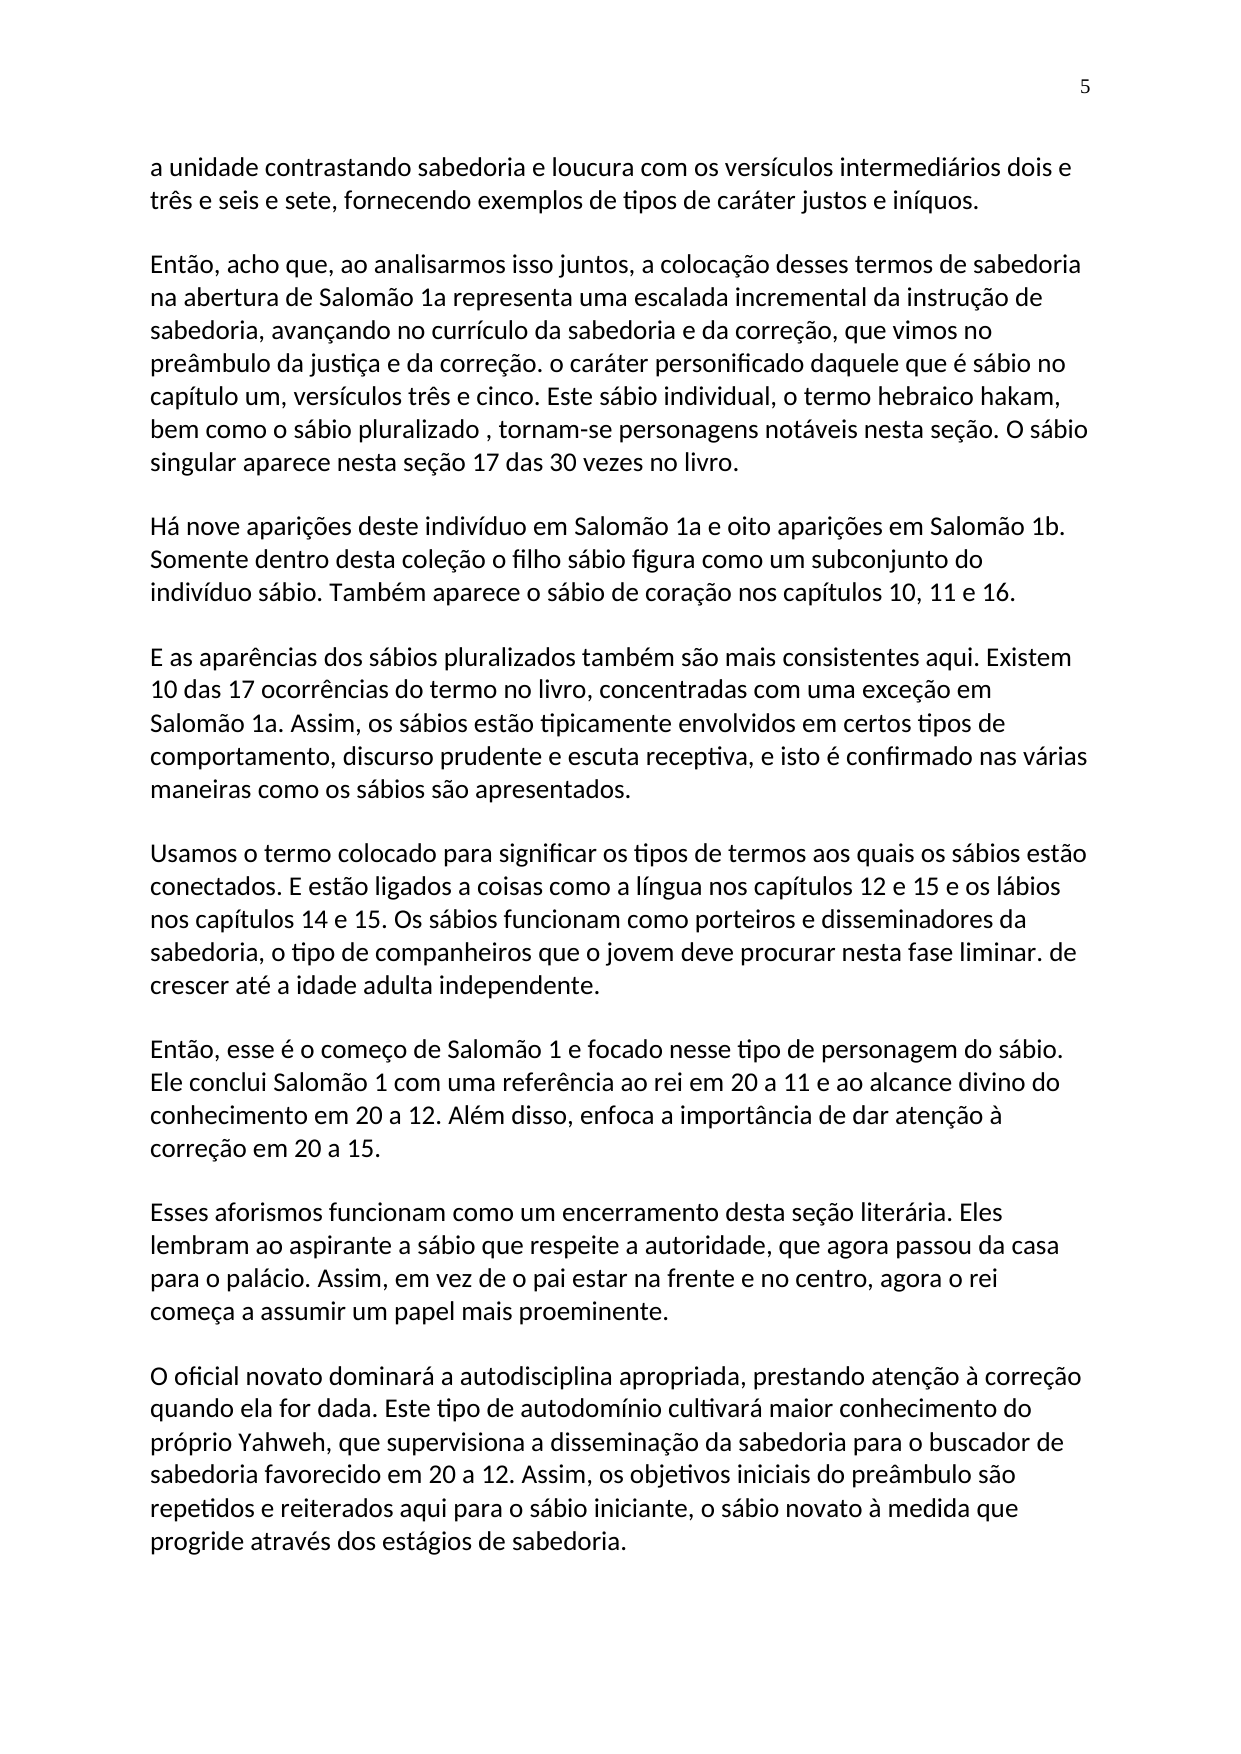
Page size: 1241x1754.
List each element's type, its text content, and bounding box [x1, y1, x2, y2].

text Então, esse é o começo de Salomão 1 e focado nesse tipo de personagem do sábio. Ele conclui Salomão 1 com uma referência ao rei em 20 a 11 e ao alcance divino do conhecimento em 20 a 12. Além disso, enfoca a importância de dar atenção à correção em 20 a 15. [150, 1032, 1090, 1164]
text Há nove aparições deste indivíduo em Salomão 1a e oito aparições em Salomão 1b. Somente dentro desta coleção o filho sábio figura como um subconjunto do indivíduo sábio. Também aparece o sábio de coração nos capítulos 10, 11 e 16. [150, 509, 1090, 608]
text Então, acho que, ao analisarmos isso juntos, a colocação desses termos de sabedoria na abertura de Salomão 1a representa uma escalada incremental da instrução de sabedoria, avançando no currículo da sabedoria e da correção, que vimos no preâmbulo da justiça e da correção. o caráter personificado daquele que é sábio no capítulo um, versículos três e cinco. Este sábio individual, o termo hebraico hakam, bem como o sábio pluralizado , tornam-se personagens notáveis nesta seção. O sábio singular aparece nesta seção 17 das 30 vezes no livro. [150, 247, 1090, 478]
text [150, 150, 1090, 216]
text Esses aforismos funcionam como um encerramento desta seção literária. Eles lembram ao aspirante a sábio que respeite a autoridade, que agora passou da casa para o palácio. Assim, em vez de o pai estar na frente e no centro, agora o rei começa a assumir um papel mais proeminente. [150, 1195, 1090, 1327]
text Usamos o termo colocado para significar os tipos de termos aos quais os sábios estão conectados. E estão ligados a coisas como a língua nos capítulos 12 e 15 e os lábios nos capítulos 14 e 15. Os sábios funcionam como porteiros e disseminadores da sabedoria, o tipo de companheiros que o jovem deve procurar nesta fase liminar. de crescer até a idade adulta independente. [150, 836, 1090, 1001]
text O oficial novato dominará a autodisciplina apropriada, prestando atenção à correção quando ela for dada. Este tipo de autodomínio cultivará maior conhecimento do próprio Yahweh, que supervisiona a disseminação da sabedoria para o buscador de sabedoria favorecido em 20 a 12. Assim, os objetivos iniciais do preâmbulo são repetidos e reiterados aqui para o sábio iniciante, o sábio novato à medida que progride através dos estágios de sabedoria. [150, 1359, 1090, 1557]
text E as aparências dos sábios pluralizados também são mais consistentes aqui. Existem 10 das 17 ocorrências do termo no livro, concentradas com uma exceção em Salomão 1a. Assim, os sábios estão tipicamente envolvidos em certos tipos de comportamento, discurso prudente e escuta receptiva, e isto é confirmado nas várias maneiras como os sábios são apresentados. [150, 640, 1090, 805]
